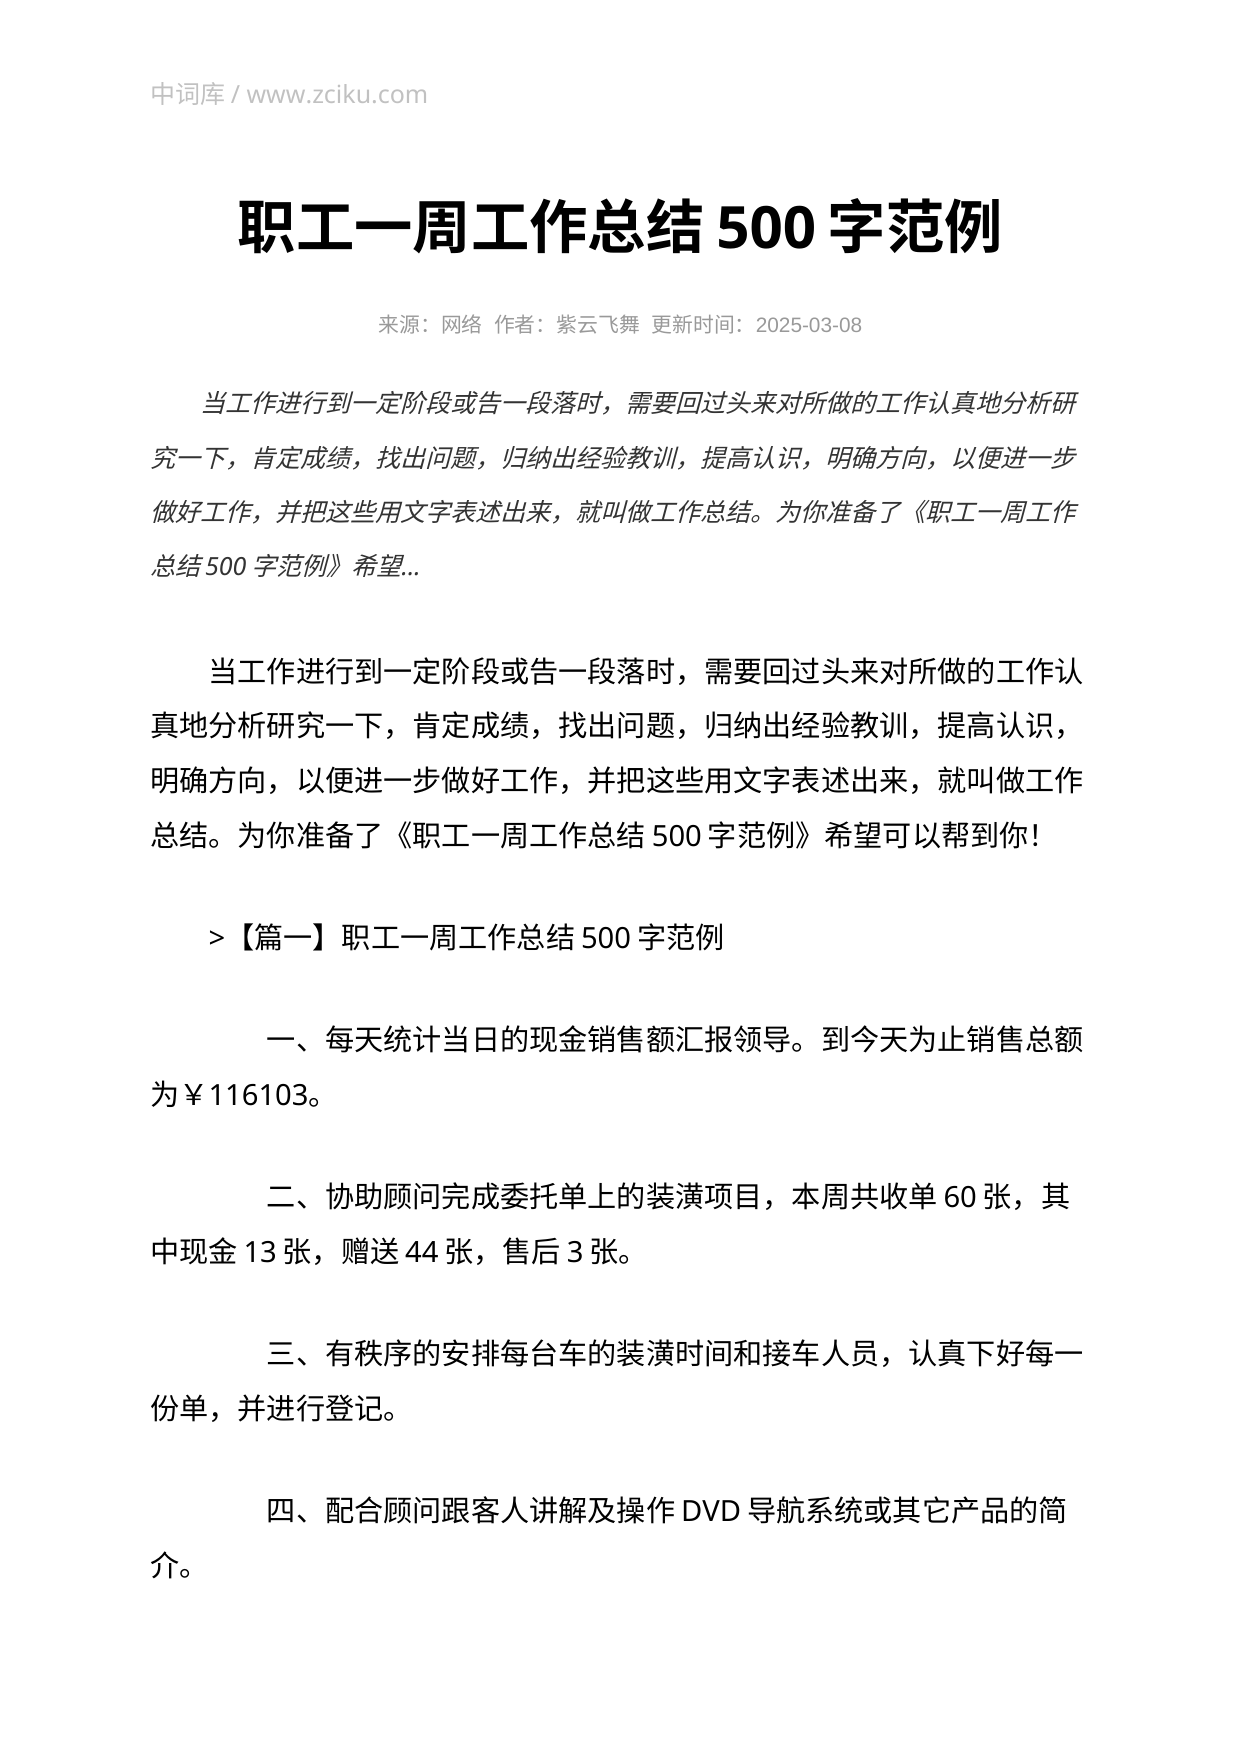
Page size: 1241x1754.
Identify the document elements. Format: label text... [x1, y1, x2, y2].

text 二、协助顾问完成委托单上的装潢项目，本周共收单60张，其中现金13张，赠送44张，售后3张。 [150, 1174, 1090, 1271]
text 三、有秩序的安排每台车的装潢时间和接车人员，认真下好每一份单，并进行登记。 [150, 1331, 1090, 1428]
text 来源：网络 作者：紫云飞舞 更新时间：2025-03-08 [150, 313, 1090, 337]
text 当工作进行到一定阶段或告一段落时，需要回过头来对所做的工作认真地分析研究一下，肯定成绩，找出问题，归纳出经验教训，提高认识，明确方向，以便进一步做好工作，并把这些用文字表述出来，就叫做工作总结。为你准备了《职工一周工作总结500字范例》希望... [150, 384, 1090, 583]
text 一、每天统计当日的现金销售额汇报领导。到今天为止销售总额为￥116103。 [150, 1017, 1090, 1114]
subtitle 职工一周工作总结500字范例 [150, 181, 1090, 266]
text 当工作进行到一定阶段或告一段落时，需要回过头来对所做的工作认真地分析研究一下，肯定成绩，找出问题，归纳出经验教训，提高认识，明确方向，以便进一步做好工作，并把这些用文字表述出来，就叫做工作总结。为你准备了《职工一周工作总结500字范例》希望可以帮到你！ [150, 648, 1090, 855]
text 四、配合顾问跟客人讲解及操作DVD导航系统或其它产品的简介。 [150, 1487, 1090, 1584]
text >【篇一】职工一周工作总结500字范例 [150, 915, 1090, 957]
